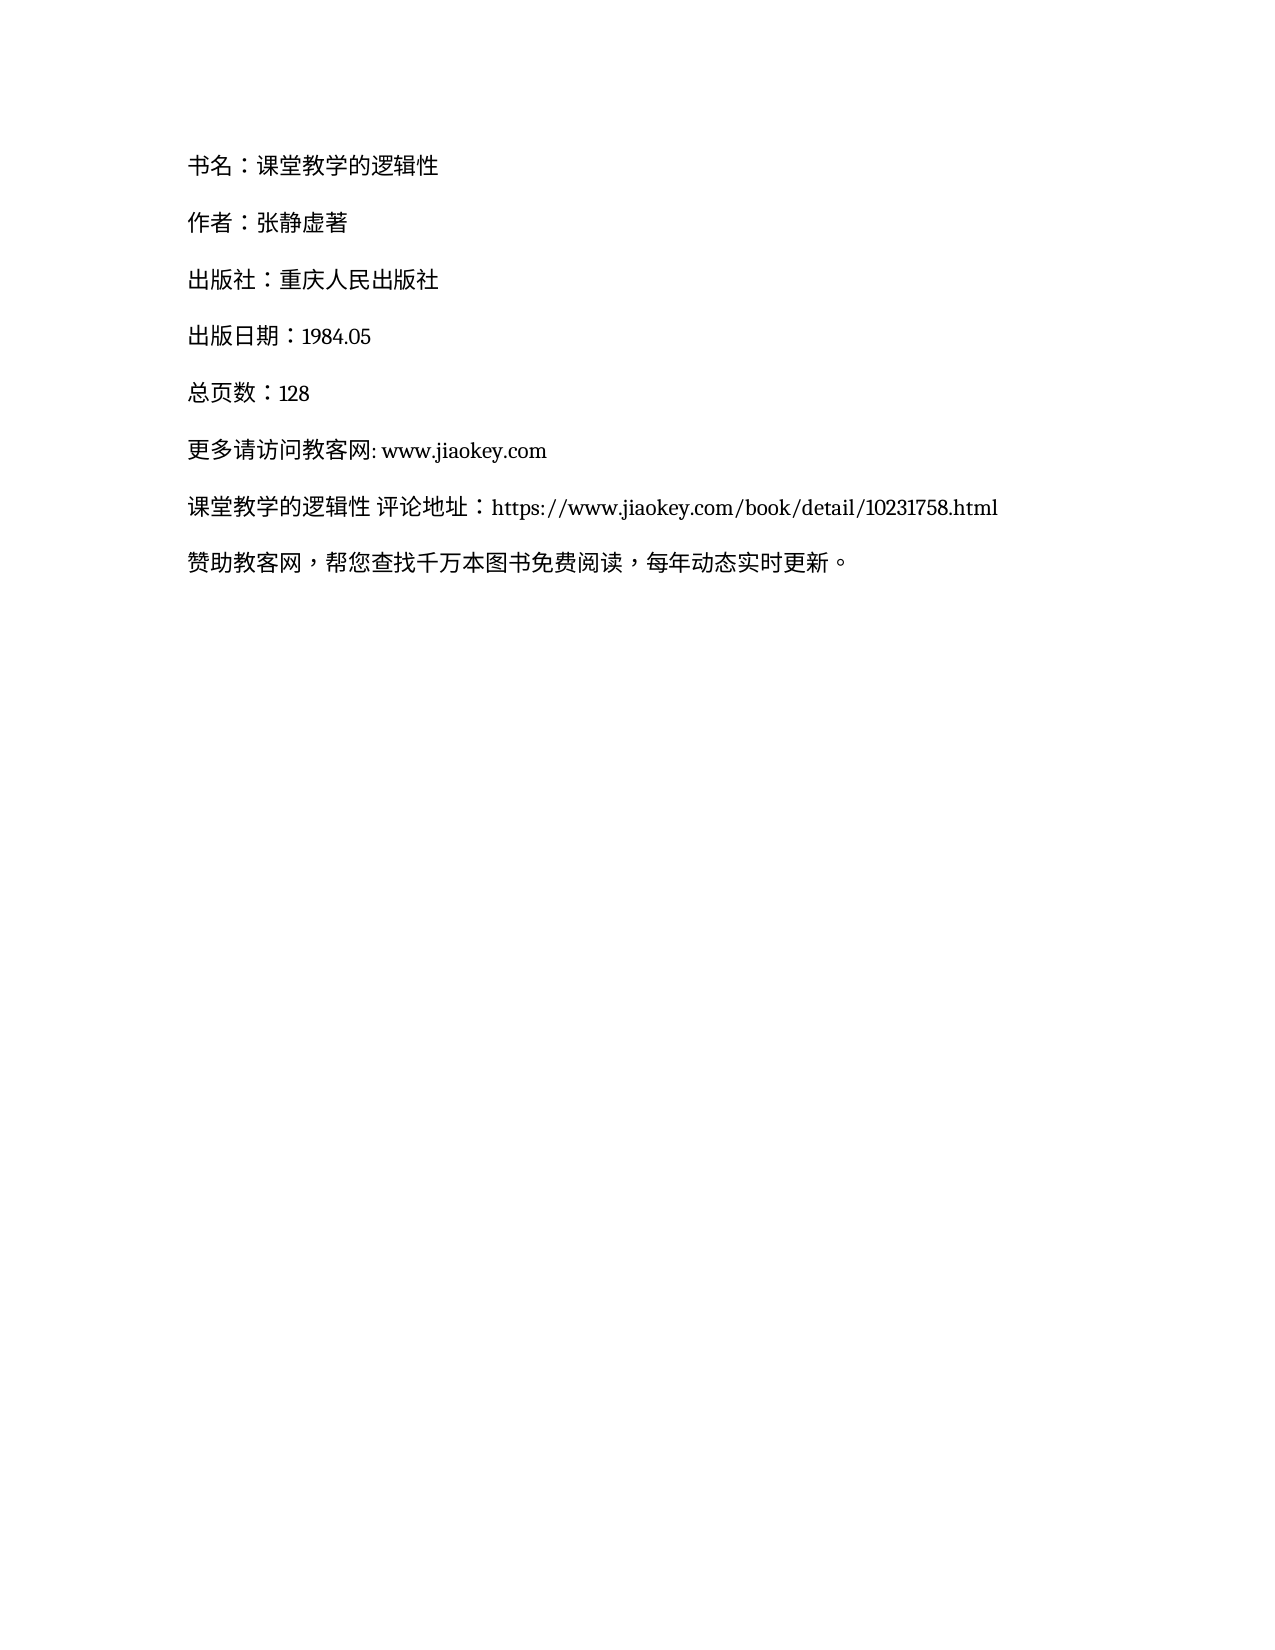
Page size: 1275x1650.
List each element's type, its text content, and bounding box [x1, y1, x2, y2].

text 更多请访问教客网: www.jiaokey.com [187, 434, 1087, 465]
text 出版日期：1984.05 [187, 320, 1087, 352]
text 作者：张静虚著 [187, 207, 1087, 238]
text 赞助教客网，帮您查找千万本图书免费阅读，每年动态实时更新。 [187, 547, 1087, 579]
text 总页数：128 [187, 377, 1087, 408]
text 出版社：重庆人民出版社 [187, 263, 1087, 295]
text 书名：课堂教学的逻辑性 [187, 150, 1087, 181]
text 课堂教学的逻辑性 评论地址：https://www.jiaokey.com/book/detail/10231758.html [187, 491, 1087, 522]
